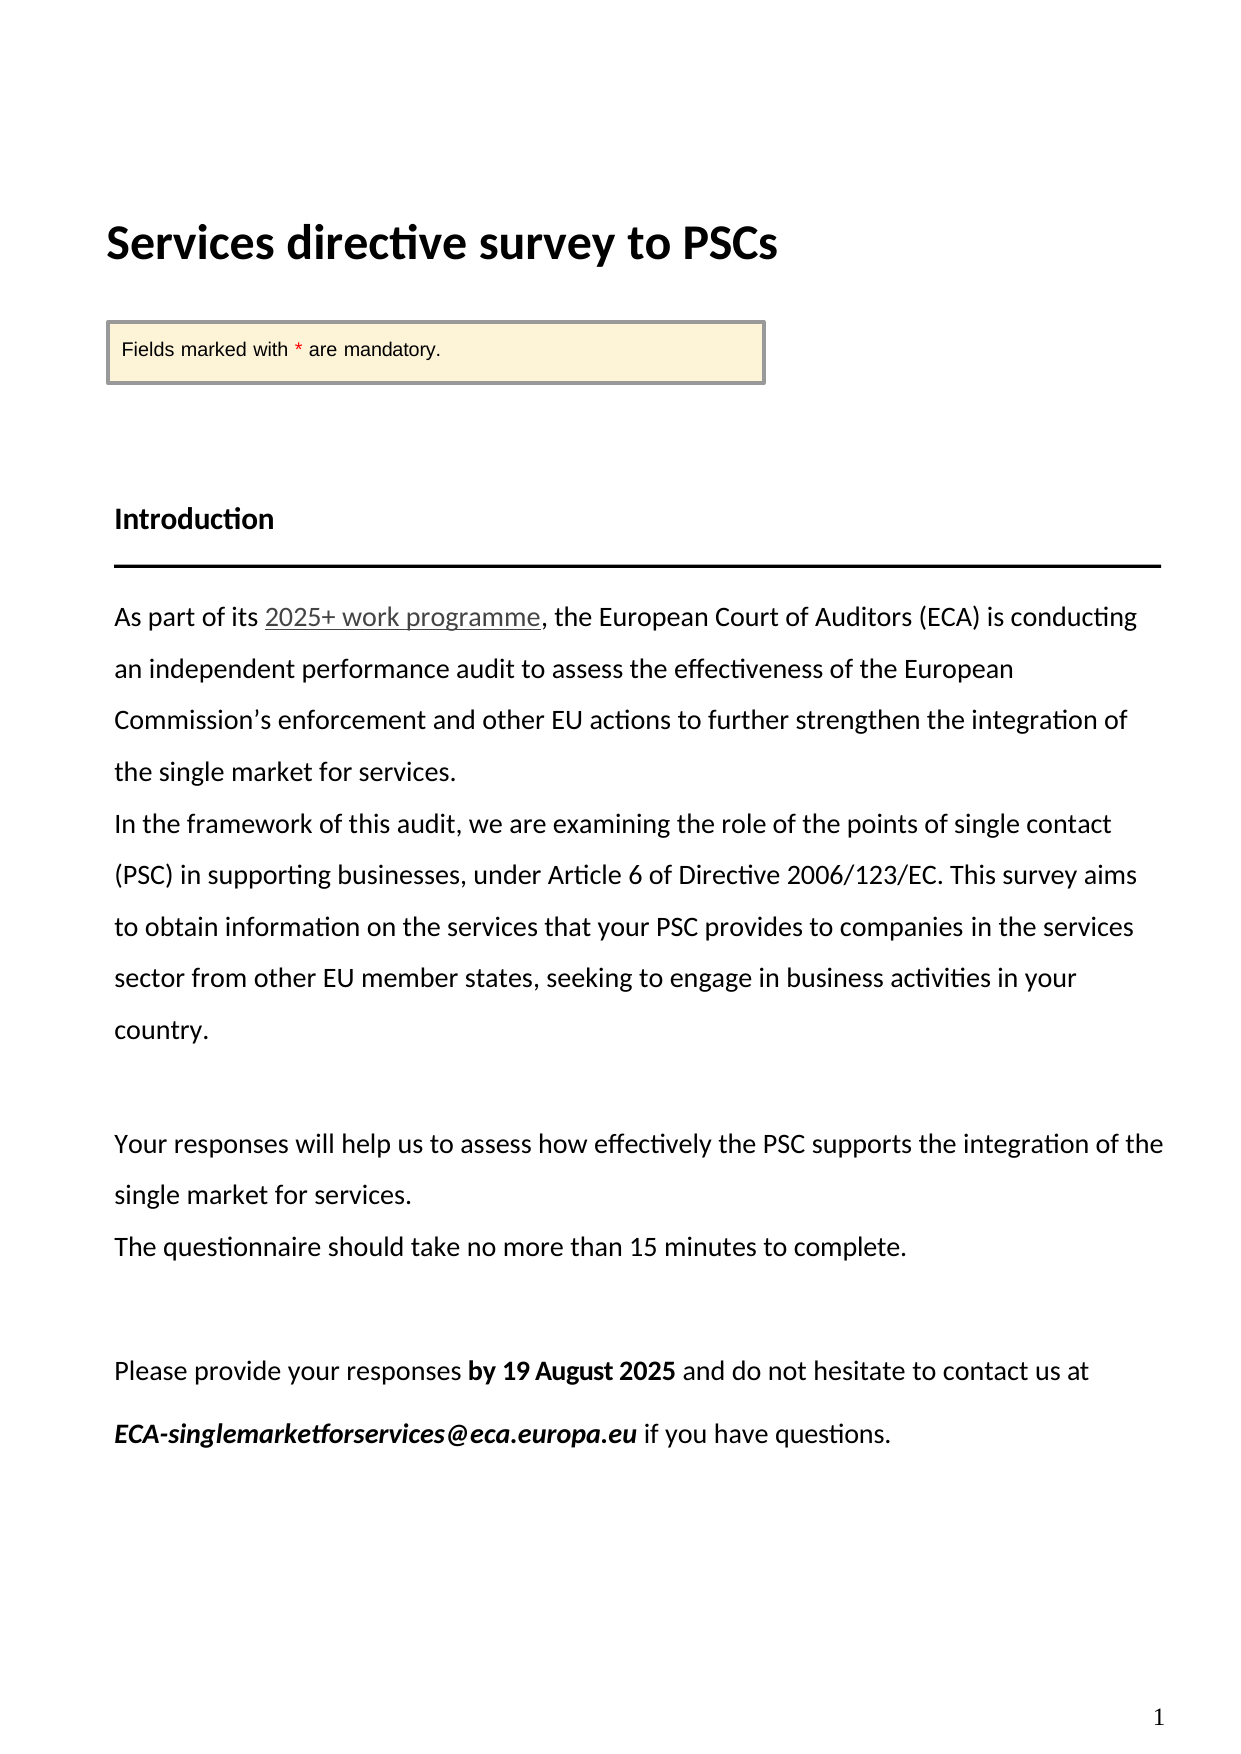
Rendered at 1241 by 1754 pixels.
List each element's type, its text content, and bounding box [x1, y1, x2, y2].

text Please provide your responses by 19 August 2025 and do not hesitate to contact us at [114, 1353, 1166, 1388]
title Services directive survey to PSCs [106, 211, 1166, 272]
text As part of its 2025+ work programme, the European Court of Auditors (ECA) is conducting an independent performance audit to assess the effectiveness of the European Commission’s enforcement and other EU actions to further strengthen the integration of the single market for services. [114, 599, 1147, 788]
text The questionnaire should take no more than 15 minutes to complete. [114, 1229, 1166, 1263]
subtitle Introduction [114, 499, 1166, 537]
text Your responses will help us to assess how effectively the PSC supports the integration of the single market for services. [114, 1126, 1166, 1212]
text In the framework of this audit, we are examining the role of the points of single contact (PSC) in supporting businesses, under Article 6 of Directive 2006/123/EC. This survey aims to obtain information on the services that your PSC provides to companies in the services sector from other EU member states, seeking to engage in business activities in your country. [114, 806, 1147, 1046]
text ECA-singlemarketforservices@eca.europa.eu if you have questions. [114, 1416, 1166, 1450]
